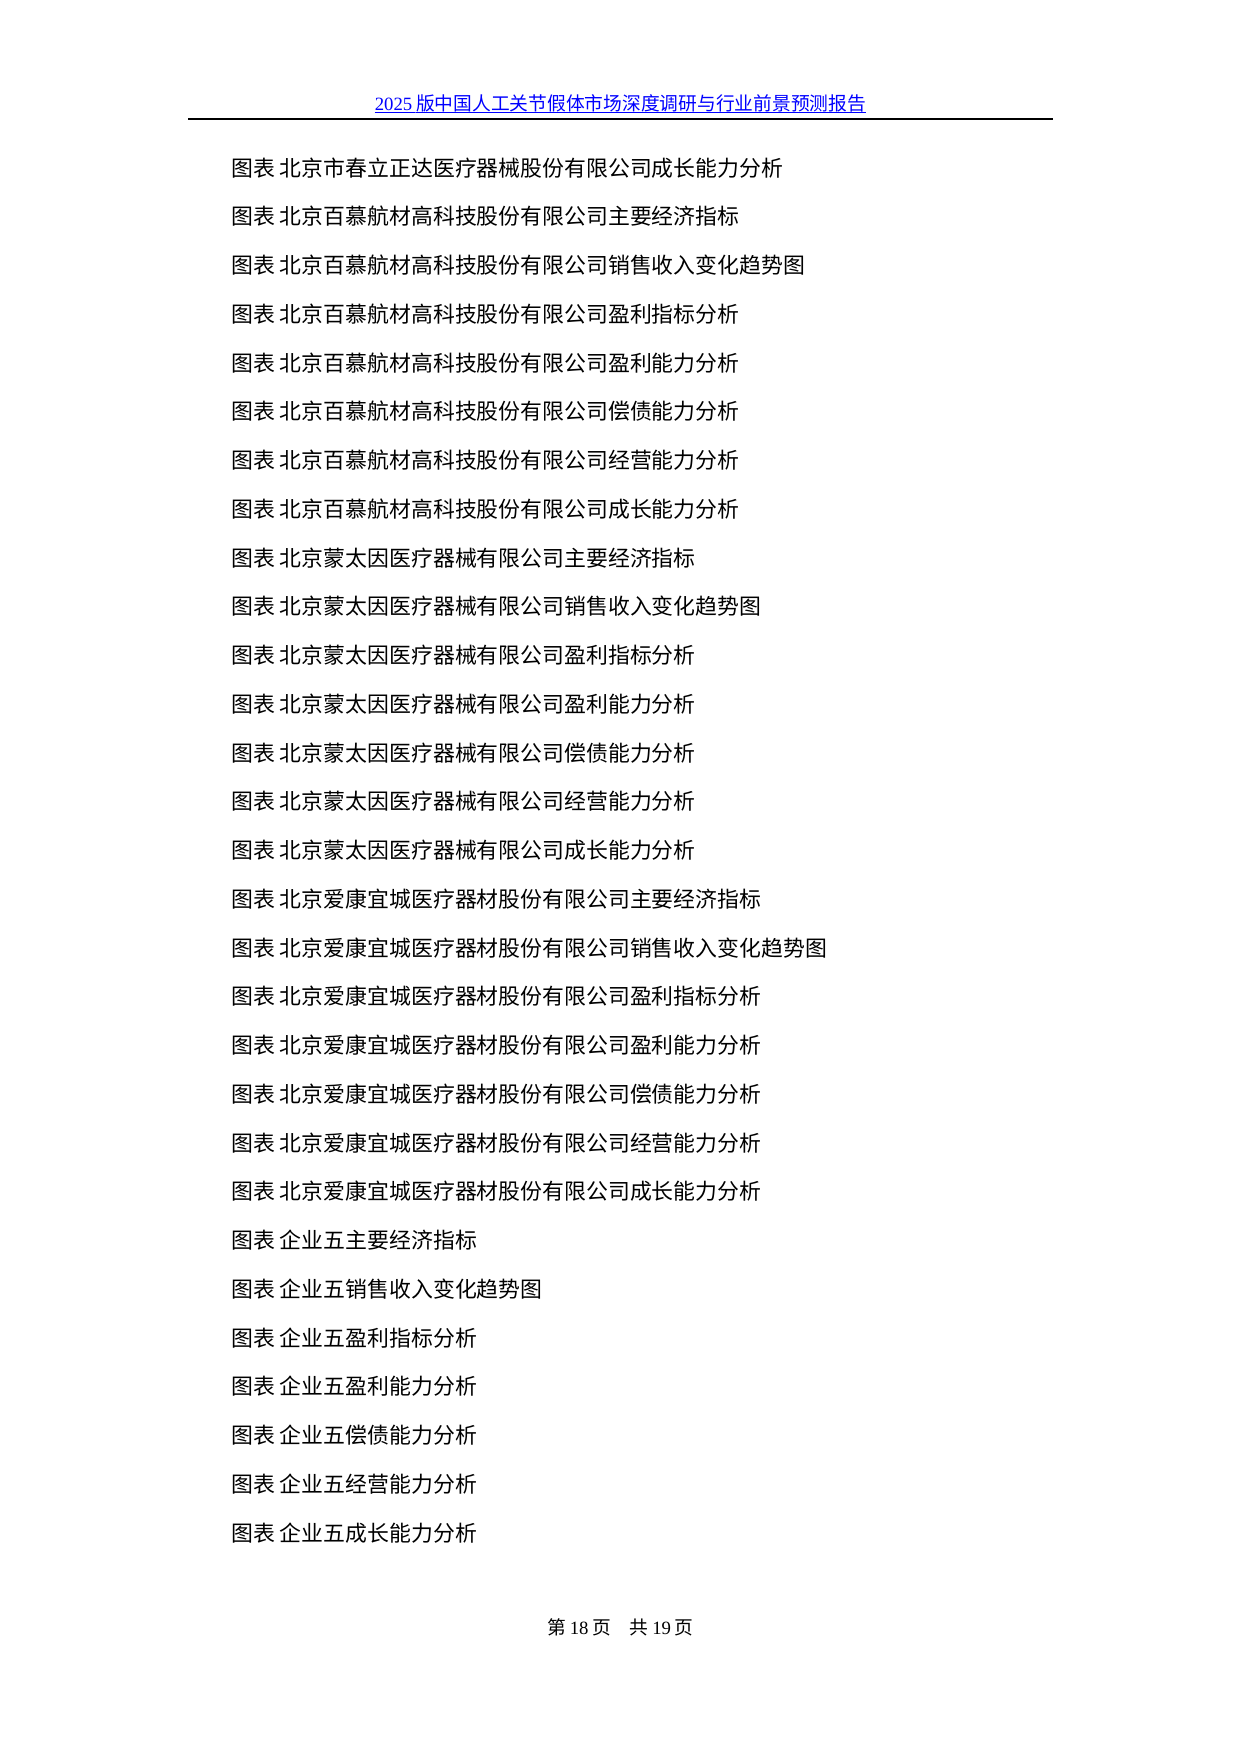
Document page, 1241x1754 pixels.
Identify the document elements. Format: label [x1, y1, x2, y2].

text [187, 150, 1053, 1548]
